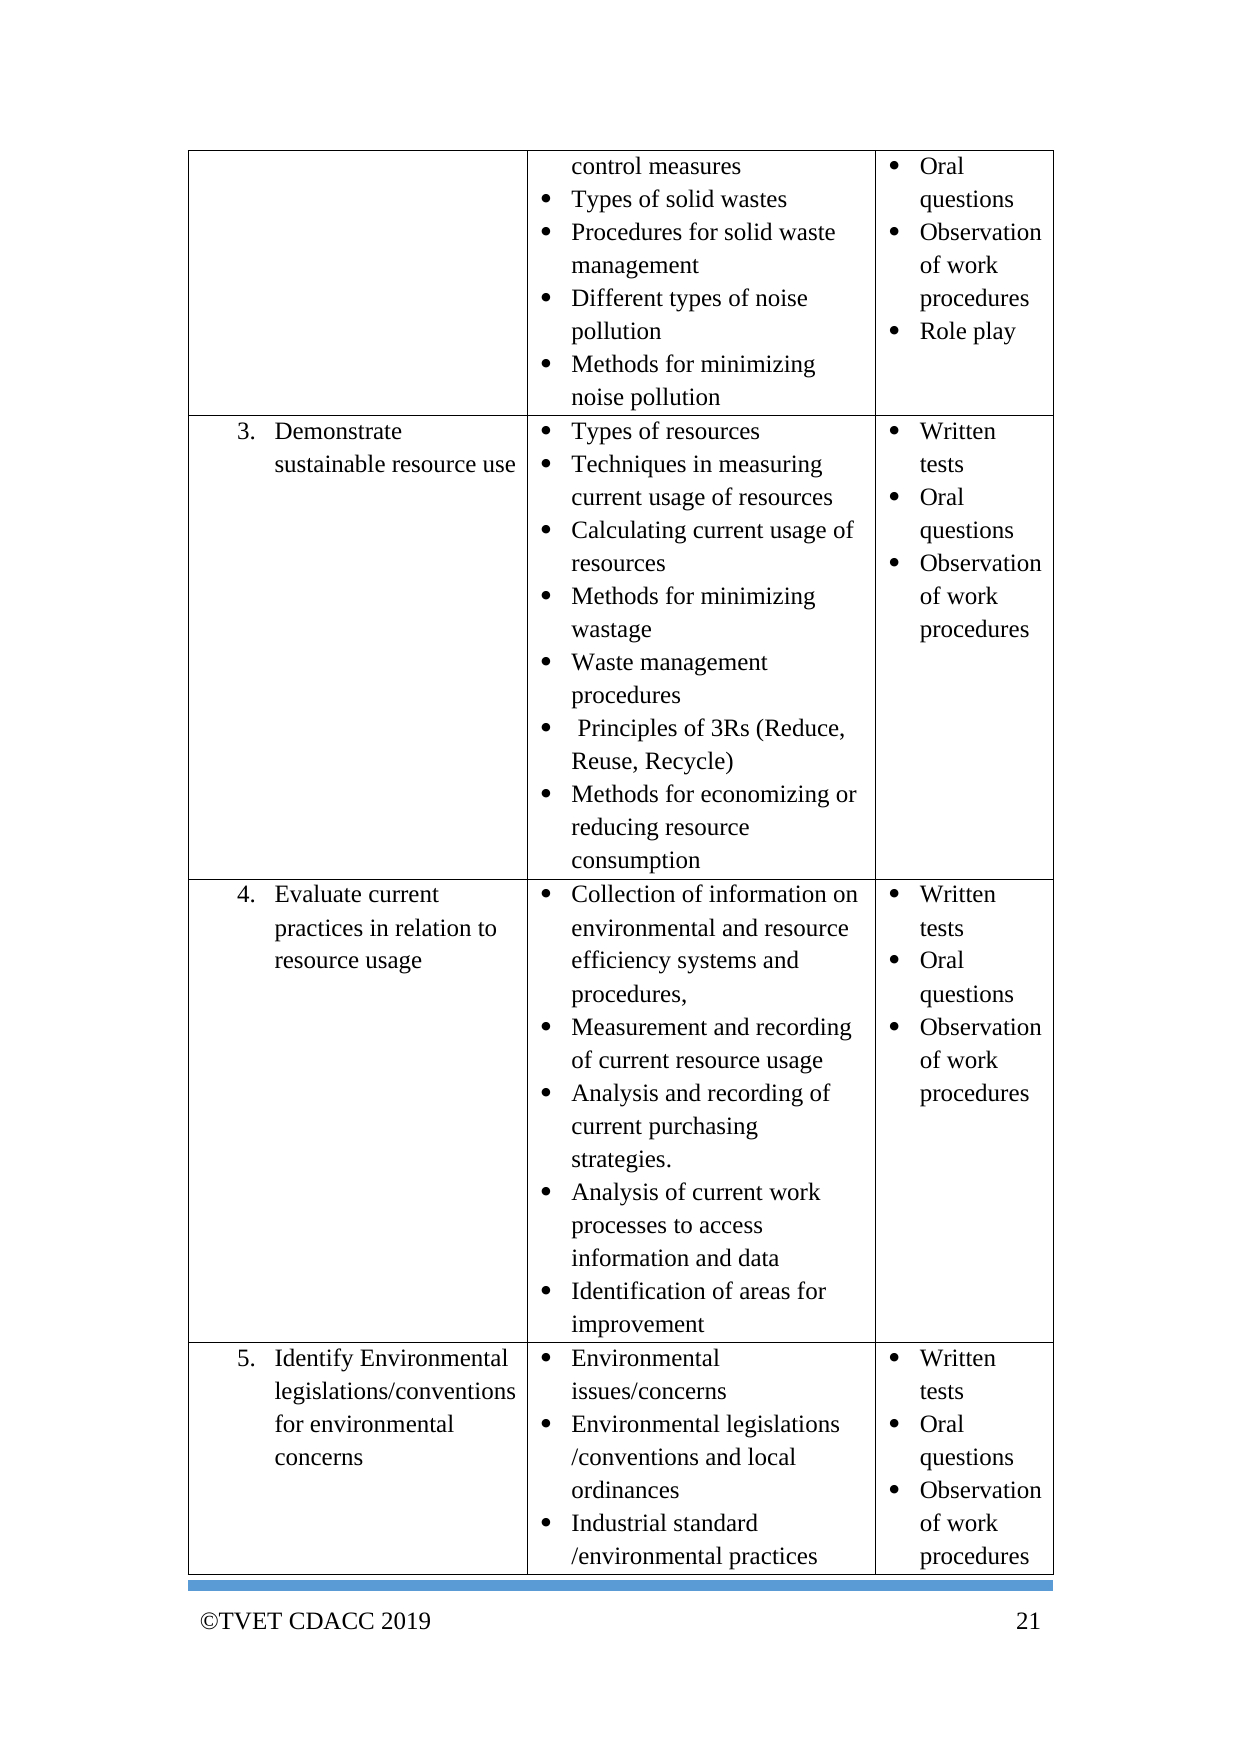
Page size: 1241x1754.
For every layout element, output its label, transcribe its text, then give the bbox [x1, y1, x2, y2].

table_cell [876, 1343, 1053, 1574]
table_cell Collection of information on environmental and resource efficiency systems and procedures, Measurement and recording of current resource usage Analysis and recording of current purchasing strategies. Analysis of current work processes to access information and data Identification of areas for improvement [528, 880, 875, 1342]
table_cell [876, 151, 1053, 415]
table_cell Types of resources Techniques in measuring current usage of resources Calculating current usage of resources Methods for minimizing wastage Waste management procedures Principles of 3Rs (Reduce, Reuse, Recycle) Methods for economizing or reducing resource consumption [528, 416, 875, 878]
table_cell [528, 151, 875, 415]
table_cell Written tests Oral questions Observation of work procedures [876, 416, 1053, 878]
table_cell Written tests Oral questions Observation of work procedures [876, 880, 1053, 1342]
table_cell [189, 151, 527, 415]
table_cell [189, 1343, 527, 1574]
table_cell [528, 1343, 875, 1574]
table_cell Evaluate current practices in relation to resource usage [189, 880, 527, 1342]
table_cell Demonstrate sustainable resource use [189, 416, 527, 878]
